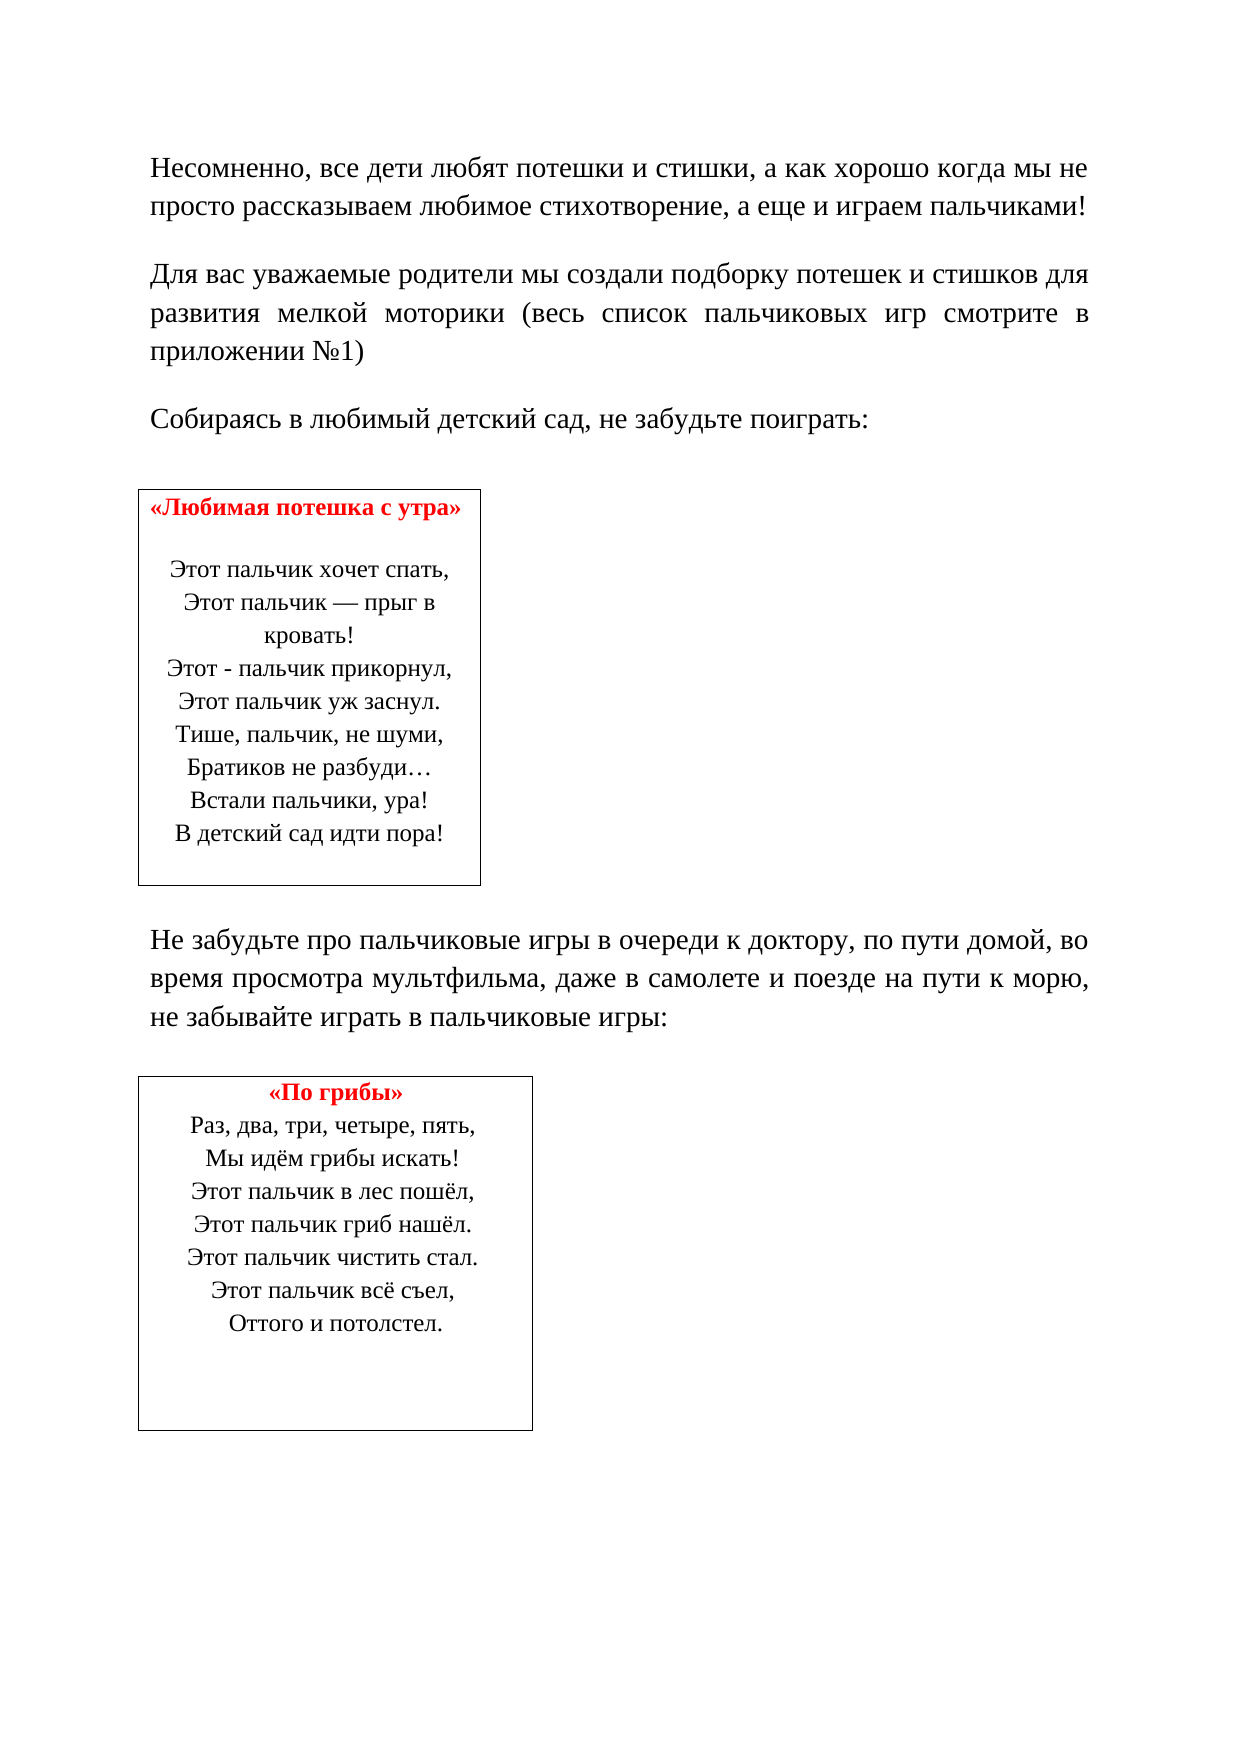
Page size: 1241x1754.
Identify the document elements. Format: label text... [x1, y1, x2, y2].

table_header «Любимая потешка с утра» Этот пальчик хочет спать, Этот пальчик — прыг в кровать! Этот - пальчик прикорнул, Этот пальчик уж заснул. Тише, пальчик, не шуми, Братиков не разбуди… Встали пальчики, ура! В детский сад идти пора! [139, 490, 480, 885]
text Собираясь в любимый детский сад, не забудьте поиграть: [150, 401, 1090, 434]
text Не забудьте про пальчиковые игры в очереди к доктору, по пути домой, во время просмотра мультфильма, даже в самолете и поезде на пути к морю, не забывайте играть в пальчиковые игры: [150, 922, 1090, 1032]
text Несомненно, все дети любят потешки и стишки, а как хорошо когда мы не просто рассказываем любимое стихотворение, а еще и играем пальчиками! [150, 150, 1090, 222]
text Для вас уважаемые родители мы создали подборку потешек и стишков для развития мелкой моторики (весь список пальчиковых игр смотрите в приложении №1) [150, 256, 1090, 367]
table_header «По грибы» Раз, два, три, четыре, пять, Мы идём грибы искать! Этот пальчик в лес пошёл, Этот пальчик гриб нашёл. Этот пальчик чистить стал. Этот пальчик всё съел, Оттого и потолстел. [139, 1077, 532, 1430]
